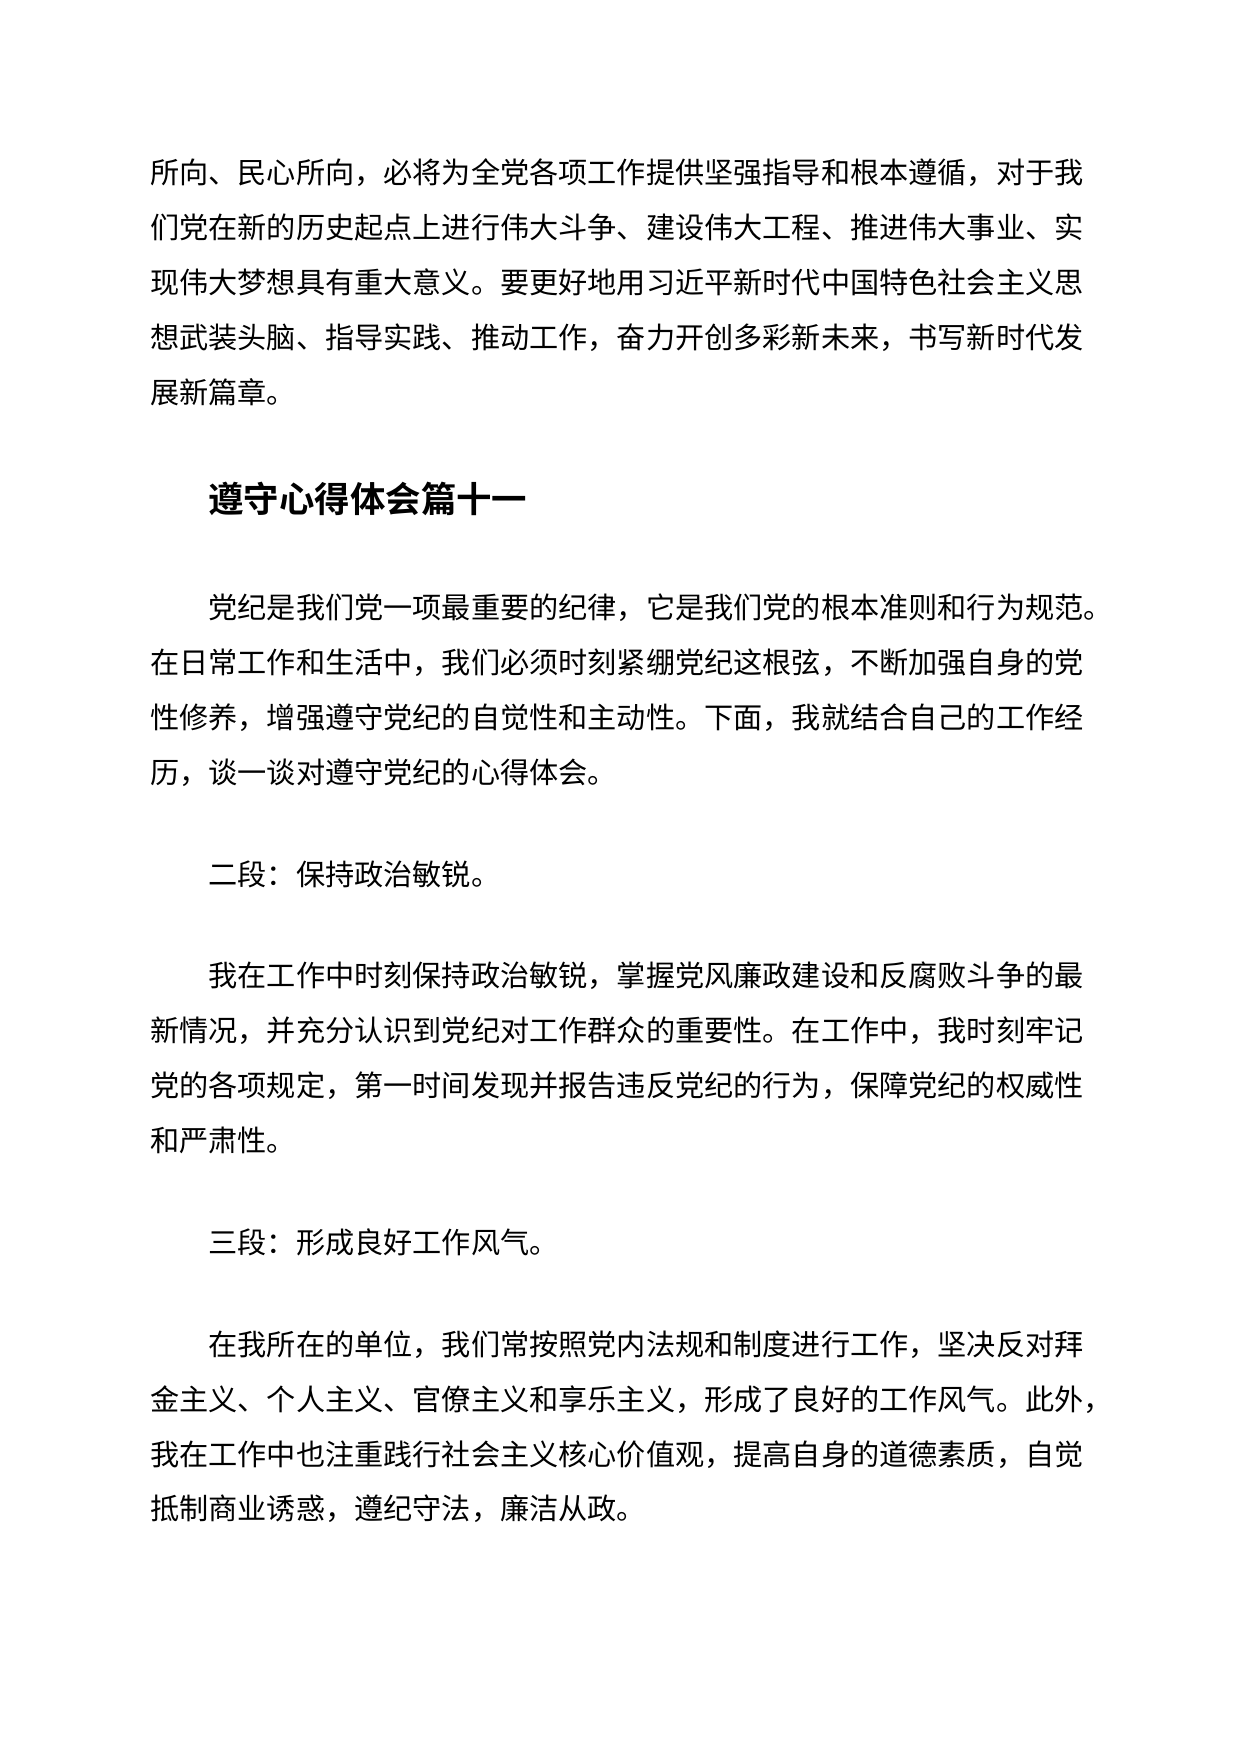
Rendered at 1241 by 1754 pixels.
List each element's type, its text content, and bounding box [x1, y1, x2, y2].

text 二段：保持政治敏锐。 [150, 851, 1090, 893]
text 党纪是我们党一项最重要的纪律，它是我们党的根本准则和行为规范。在日常工作和生活中，我们必须时刻紧绷党纪这根弦，不断加强自身的党性修养，增强遵守党纪的自觉性和主动性。下面，我就结合自己的工作经历，谈一谈对遵守党纪的心得体会。 [150, 585, 1090, 792]
text 我在工作中时刻保持政治敏锐，掌握党风廉政建设和反腐败斗争的最新情况，并充分认识到党纪对工作群众的重要性。在工作中，我时刻牢记党的各项规定，第一时间发现并报告违反党纪的行为，保障党纪的权威性和严肃性。 [150, 953, 1090, 1160]
text 三段：形成良好工作风气。 [150, 1219, 1090, 1262]
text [150, 150, 1090, 412]
text 在我所在的单位，我们常按照党内法规和制度进行工作，坚决反对拜金主义、个人主义、官僚主义和享乐主义，形成了良好的工作风气。此外，我在工作中也注重践行社会主义核心价值观，提高自身的道德素质，自觉抵制商业诱惑，遵纪守法，廉洁从政。 [150, 1321, 1090, 1528]
text 遵守心得体会篇十一 [150, 471, 1090, 523]
